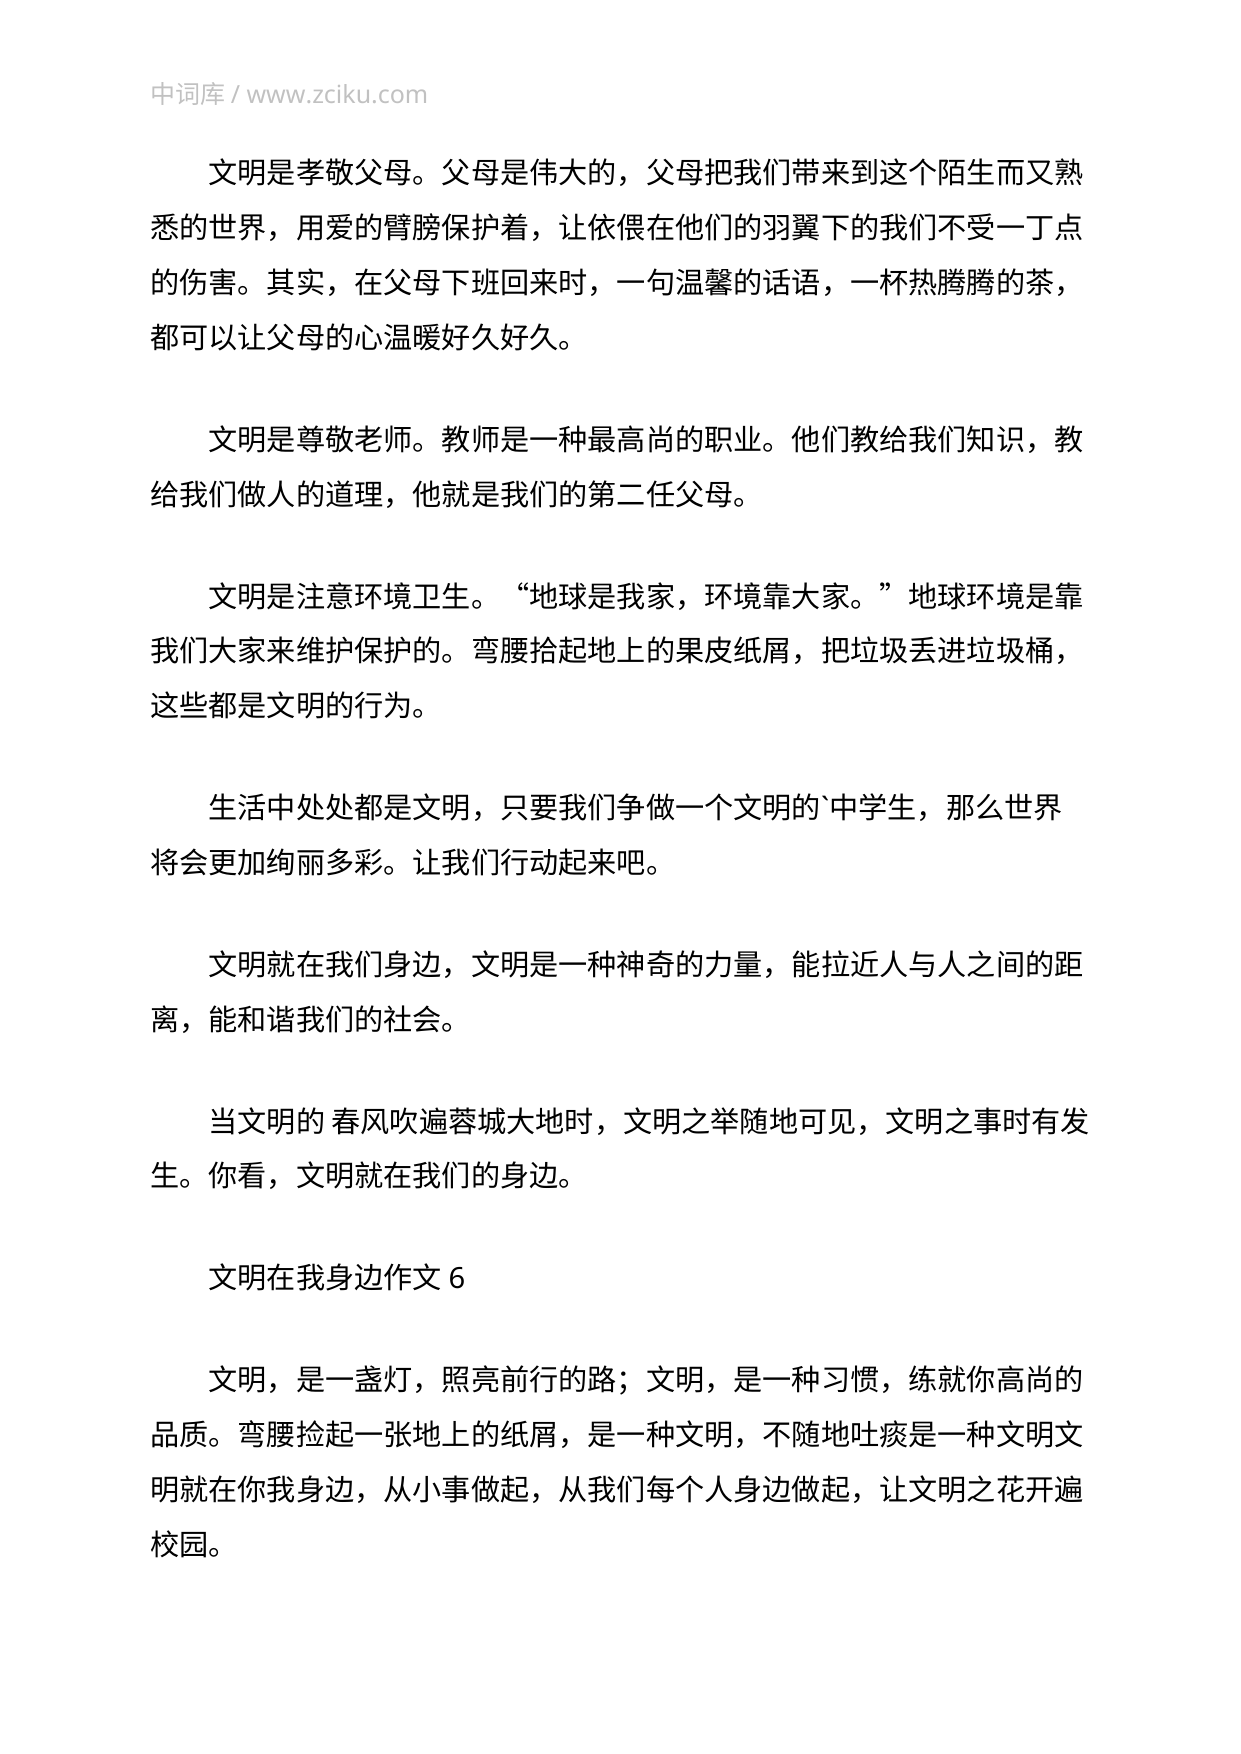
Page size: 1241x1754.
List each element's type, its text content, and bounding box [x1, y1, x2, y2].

text 当文明的 春风吹遍蓉城大地时，文明之举随地可见，文明之事时有发生。你看，文明就在我们的身边。 [150, 1098, 1090, 1195]
text 文明在我身边作文 6 [150, 1255, 1090, 1297]
text 文明，是一盏灯，照亮前行的路；文明，是一种习惯，练就你高尚的品质。弯腰捡起一张地上的纸屑，是一种文明，不随地吐痰是一种文明文明就在你我身边，从小事做起，从我们每个人身边做起，让文明之花开遍校园。 [150, 1357, 1090, 1564]
text 生活中处处都是文明，只要我们争做一个文明的`中学生，那么世界将会更加绚丽多彩。让我们行动起来吧。 [150, 785, 1090, 882]
text 文明是注意环境卫生。“地球是我家，环境靠大家。”地球环境是靠我们大家来维护保护的。弯腰拾起地上的果皮纸屑，把垃圾丢进垃圾桶，这些都是文明的行为。 [150, 573, 1090, 725]
text 文明是孝敬父母。父母是伟大的，父母把我们带来到这个陌生而又熟悉的世界，用爱的臂膀保护着，让依偎在他们的羽翼下的我们不受一丁点的伤害。其实，在父母下班回来时，一句温馨的话语，一杯热腾腾的茶，都可以让父母的心温暖好久好久。 [150, 150, 1090, 357]
text 文明是尊敬老师。教师是一种最高尚的职业。他们教给我们知识，教给我们做人的道理，他就是我们的第二任父母。 [150, 416, 1090, 514]
text 文明就在我们身边，文明是一种神奇的力量，能拉近人与人之间的距离，能和谐我们的社会。 [150, 941, 1090, 1039]
